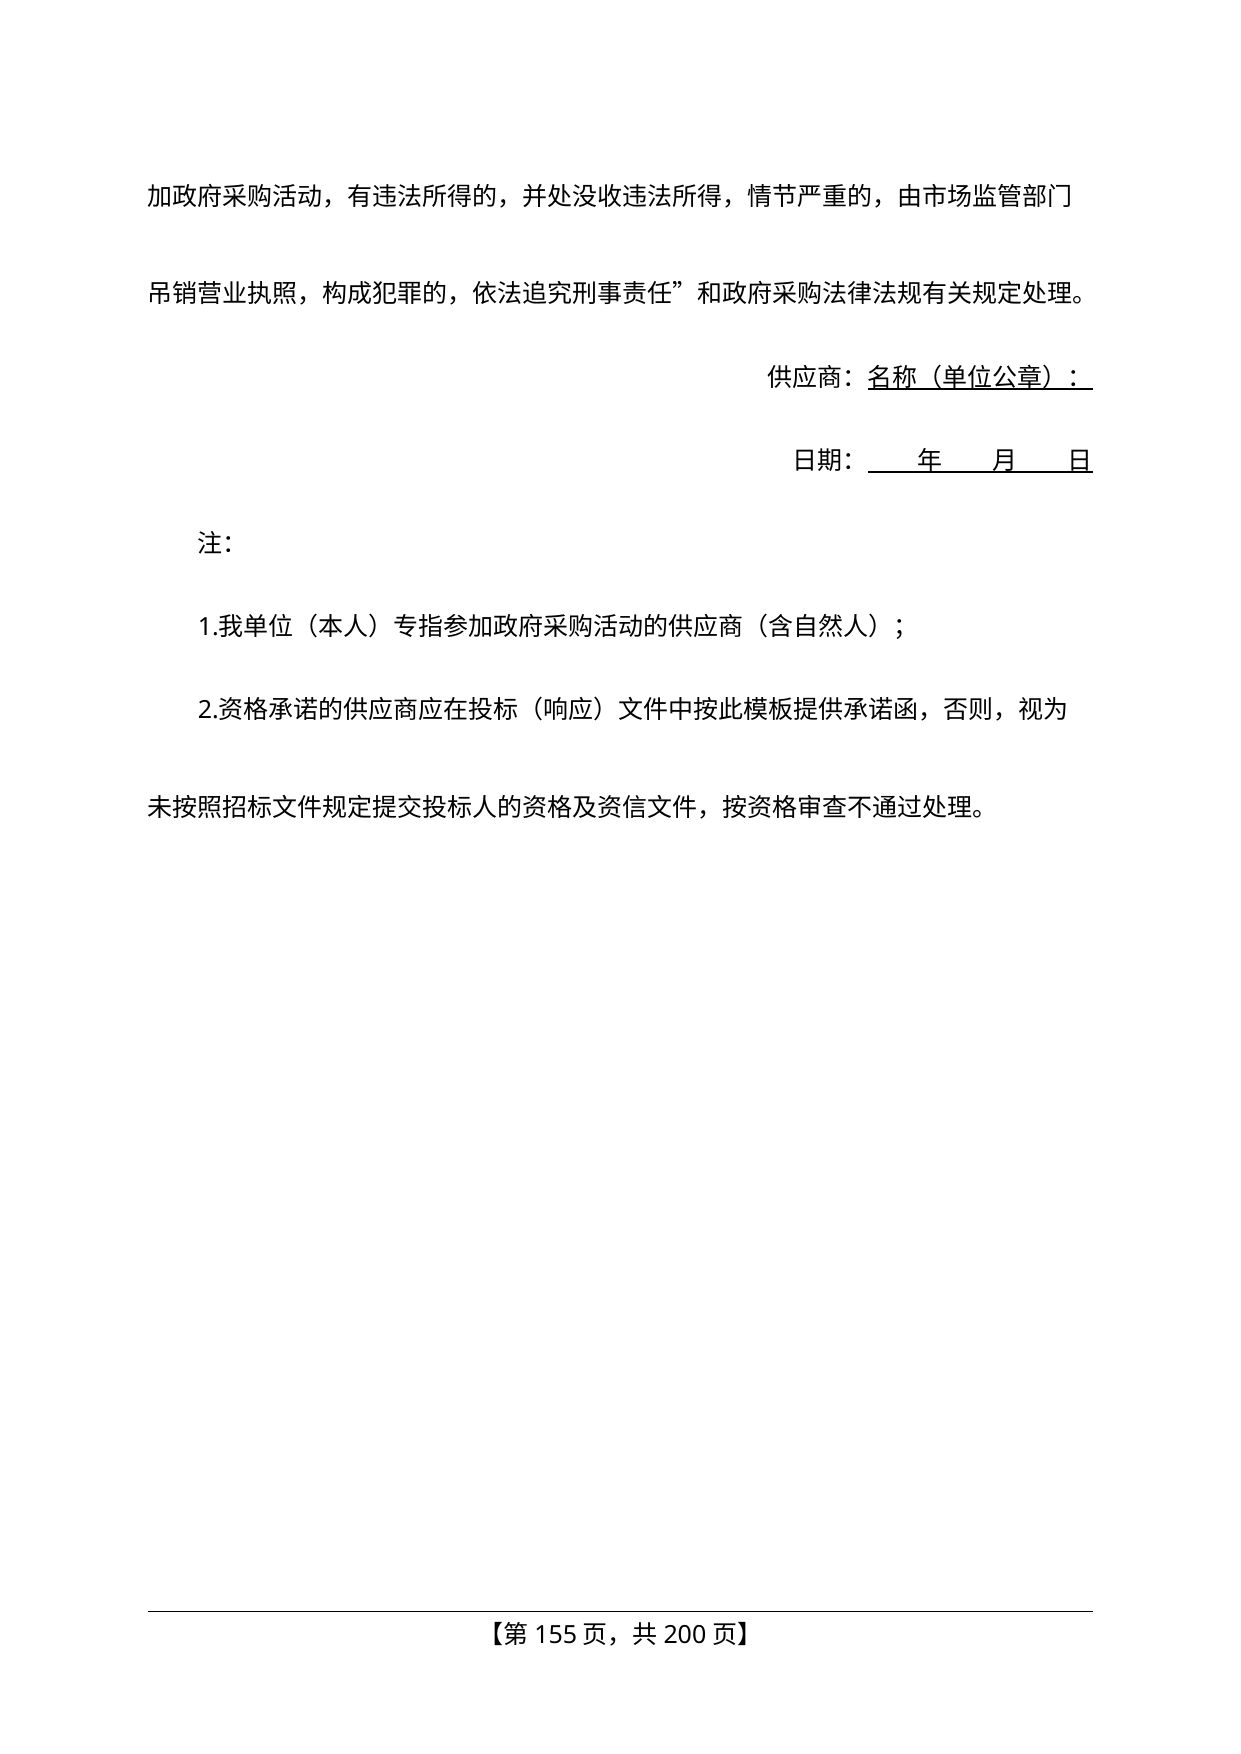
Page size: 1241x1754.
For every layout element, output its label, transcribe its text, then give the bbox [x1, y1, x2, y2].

text 2.资格承诺的供应商应在投标（响应）文件中按此模板提供承诺函，否则，视为未按照招标文件规定提交投标人的资格及资信文件，按资格审查不通过处理。 [148, 675, 1092, 838]
text 日期： 年 月 日 [148, 426, 1092, 491]
text 1.我单位（本人）专指参加政府采购活动的供应商（含自然人）； [148, 592, 1092, 657]
text 注： [148, 509, 1092, 574]
text 供应商：名称（单位公章）： [148, 343, 1092, 408]
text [148, 162, 1092, 324]
